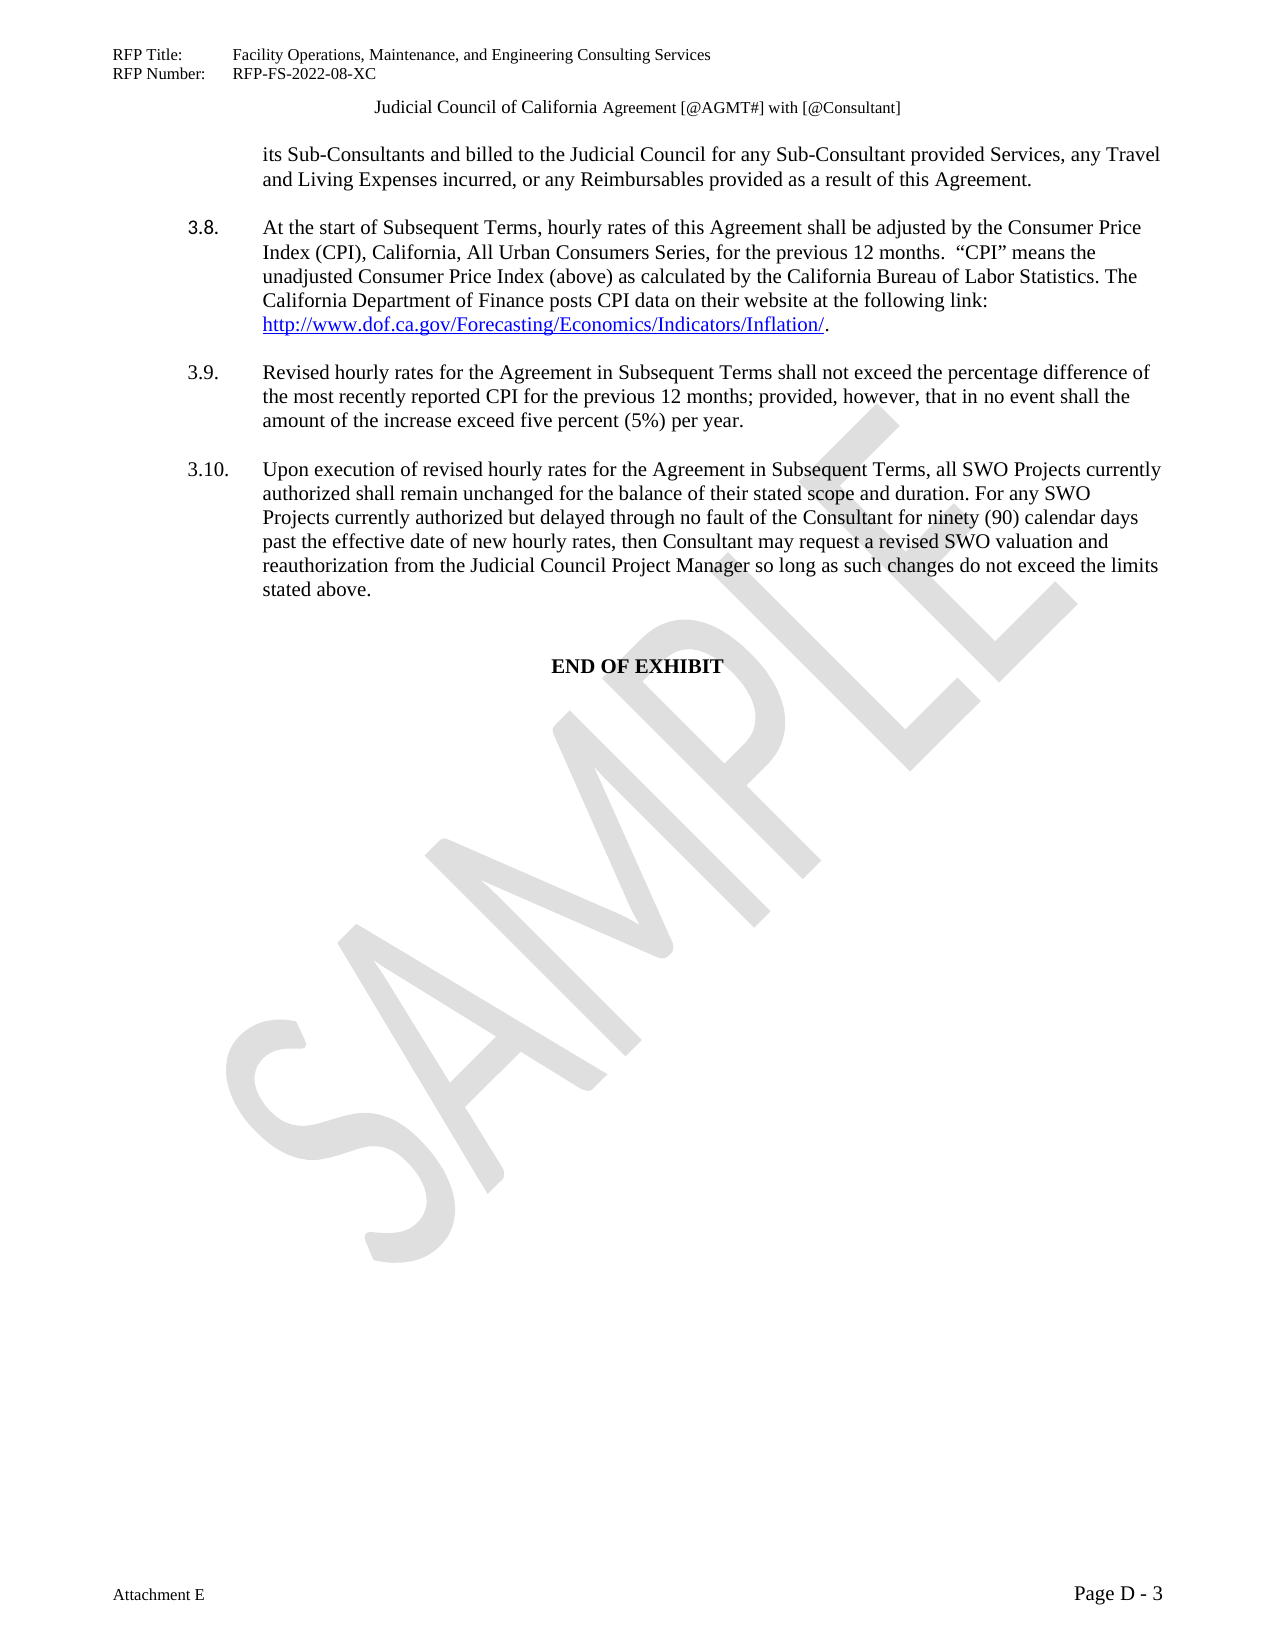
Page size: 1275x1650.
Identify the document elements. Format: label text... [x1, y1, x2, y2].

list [187, 142, 1162, 191]
list At the start of Subsequent Terms, hourly rates of this Agreement shall be adjusted by the Consumer Price Index (CPI), California, All Urban Consumers Series, for the previous 12 months. “CPI” means the unadjusted Consumer Price Index (above) as calculated by the California Bureau of Labor Statistics. The California Department of Finance posts CPI data on their website at the following link: http://www.dof.ca.gov/Forecasting/Economics/Indicators/Inflation/. [187, 214, 1162, 336]
list Revised hourly rates for the Agreement in Subsequent Terms shall not exceed the percentage difference of the most recently reported CPI for the previous 12 months; provided, however, that in no event shall the amount of the increase exceed five percent (5%) per year. [187, 360, 1162, 432]
text END OF EXHIBIT [112, 654, 1162, 678]
list Upon execution of revised hourly rates for the Agreement in Subsequent Terms, all SWO Projects currently authorized shall remain unchanged for the balance of their stated scope and duration. For any SWO Projects currently authorized but delayed through no fault of the Consultant for ninety (90) calendar days past the effective date of new hourly rates, then Consultant may request a revised SWO valuation and reauthorization from the Judicial Council Project Manager so long as such changes do not exceed the limits stated above. [187, 457, 1162, 601]
